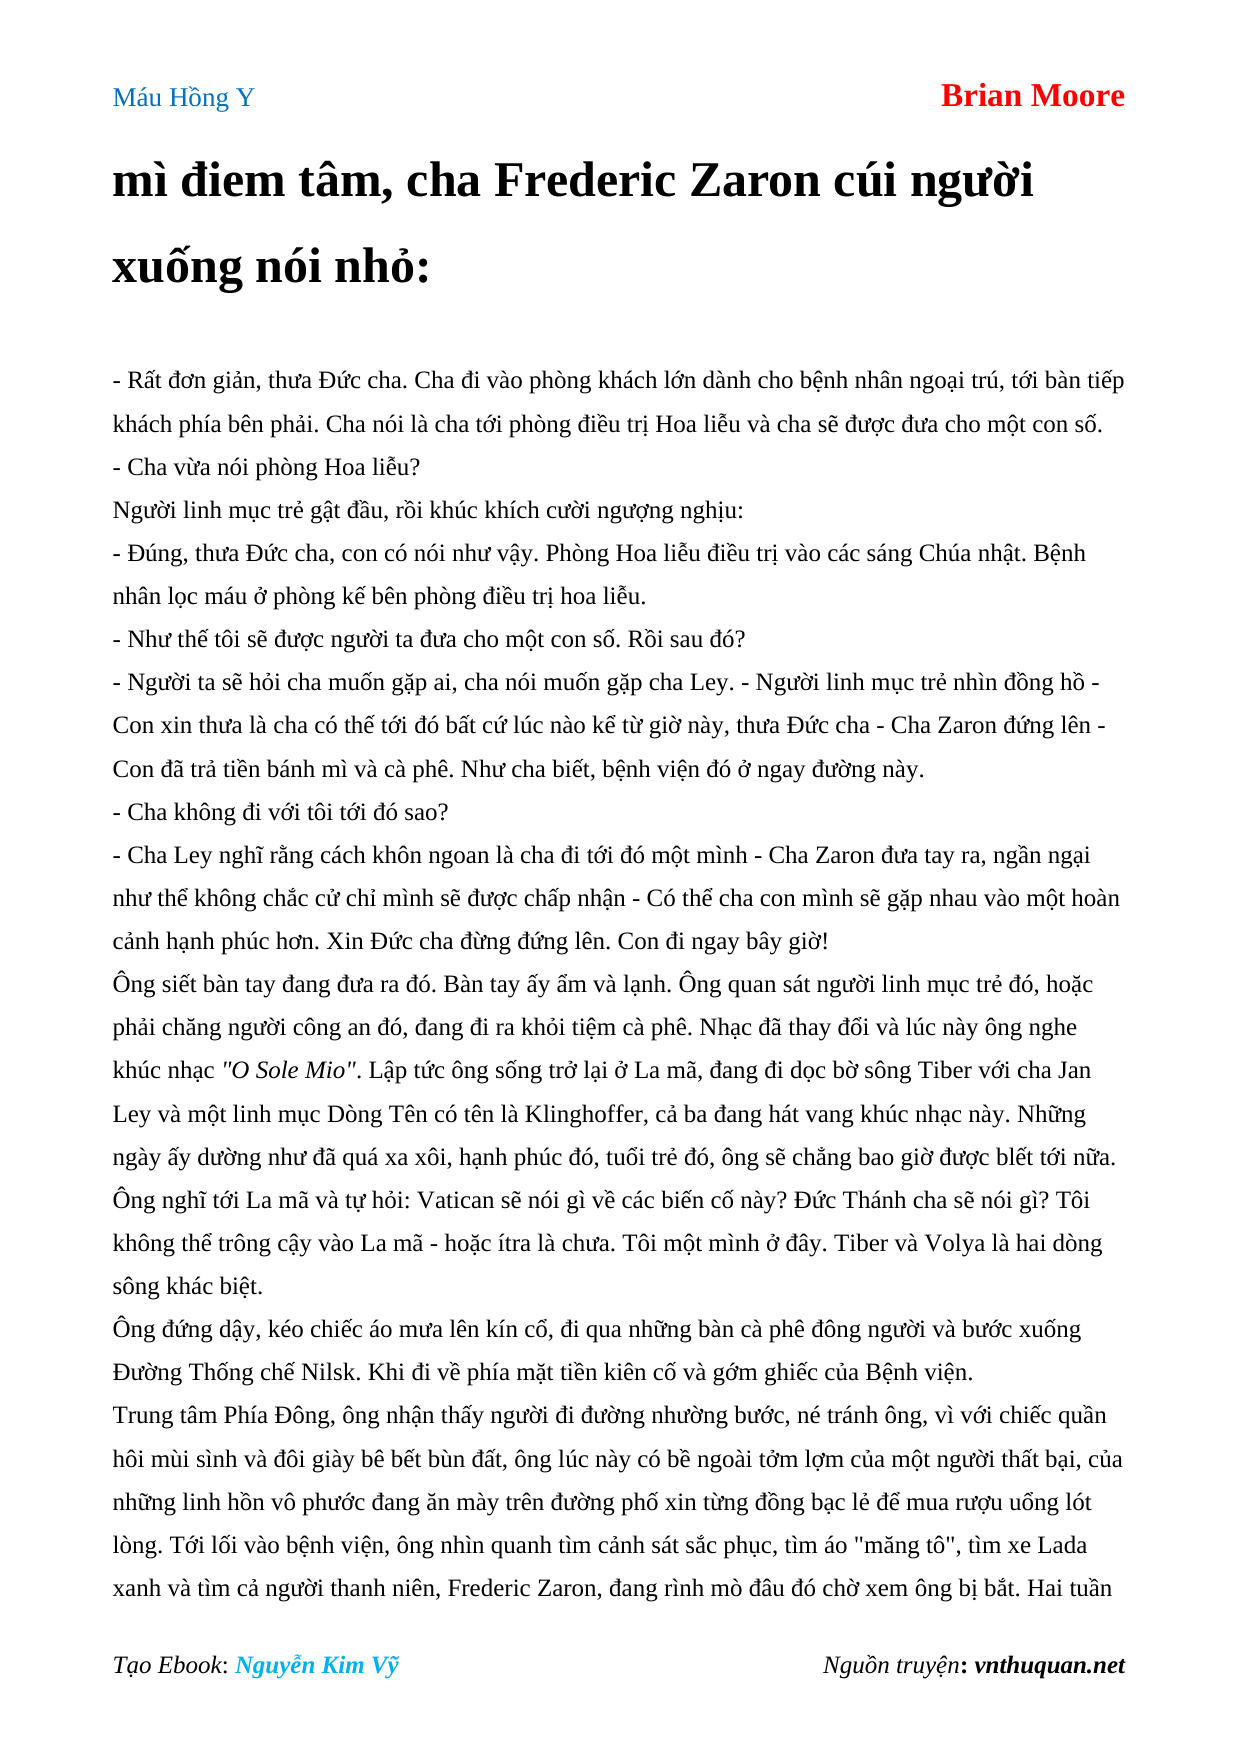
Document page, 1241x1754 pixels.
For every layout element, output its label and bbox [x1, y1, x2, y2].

subtitle [112, 150, 1128, 294]
text [112, 322, 1128, 1602]
